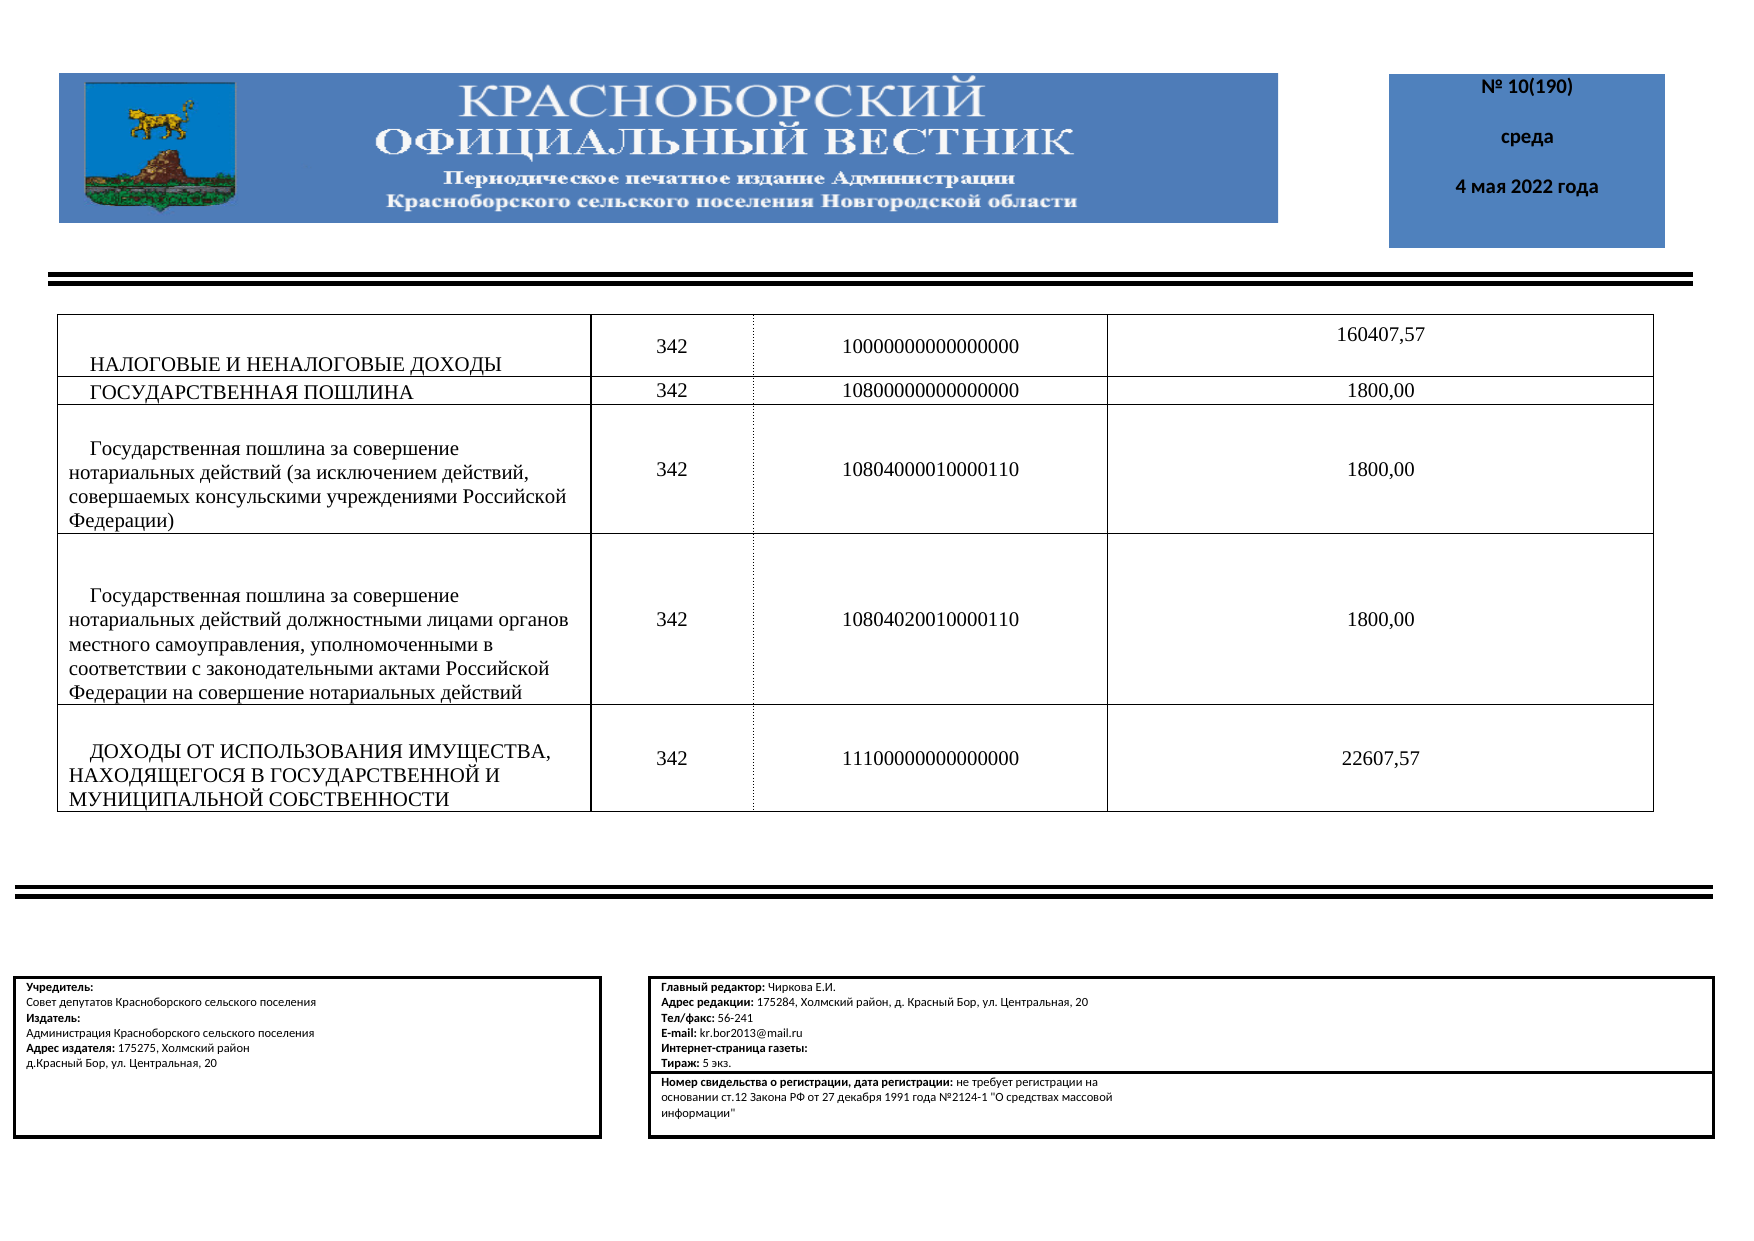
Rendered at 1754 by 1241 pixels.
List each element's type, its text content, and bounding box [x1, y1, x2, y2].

table_cell 342 [592, 315, 753, 376]
table_cell Государственная пошлина за совершение нотариальных действий (за исключением действий, совершаемых консульскими учреждениями Российской Федерации) [58, 405, 590, 532]
table_cell 342 [592, 405, 753, 532]
table_cell 342 [592, 705, 753, 811]
table_cell 342 [592, 534, 753, 704]
table_cell ДОХОДЫ ОТ ИСПОЛЬЗОВАНИЯ ИМУЩЕСТВА, НАХОДЯЩЕГОСЯ В ГОСУДАРСТВЕННОЙ И МУНИЦИПАЛЬНОЙ СОБСТВЕННОСТИ [58, 705, 590, 811]
table_cell 22607,57 [1108, 705, 1653, 811]
table_cell 11100000000000000 [753, 705, 1107, 811]
table_cell 10804020010000110 [753, 534, 1107, 704]
table_cell 342 [592, 377, 753, 404]
table_cell 1800,00 [1108, 377, 1653, 404]
table_cell 10800000000000000 [753, 377, 1107, 404]
table_cell ГОСУДАРСТВЕННАЯ ПОШЛИНА [58, 377, 590, 404]
table_cell 160407,57 [1108, 315, 1653, 376]
table_cell НАЛОГОВЫЕ И НЕНАЛОГОВЫЕ ДОХОДЫ [58, 315, 590, 376]
table_cell 10000000000000000 [753, 315, 1107, 376]
table_cell 1800,00 [1108, 534, 1653, 704]
table_cell 10804000010000110 [753, 405, 1107, 532]
table_cell Государственная пошлина за совершение нотариальных действий должностными лицами органов местного самоуправления, уполномоченными в соответствии с законодательными актами Российской Федерации на совершение нотариальных действий [58, 534, 590, 704]
table_cell 1800,00 [1108, 405, 1653, 532]
